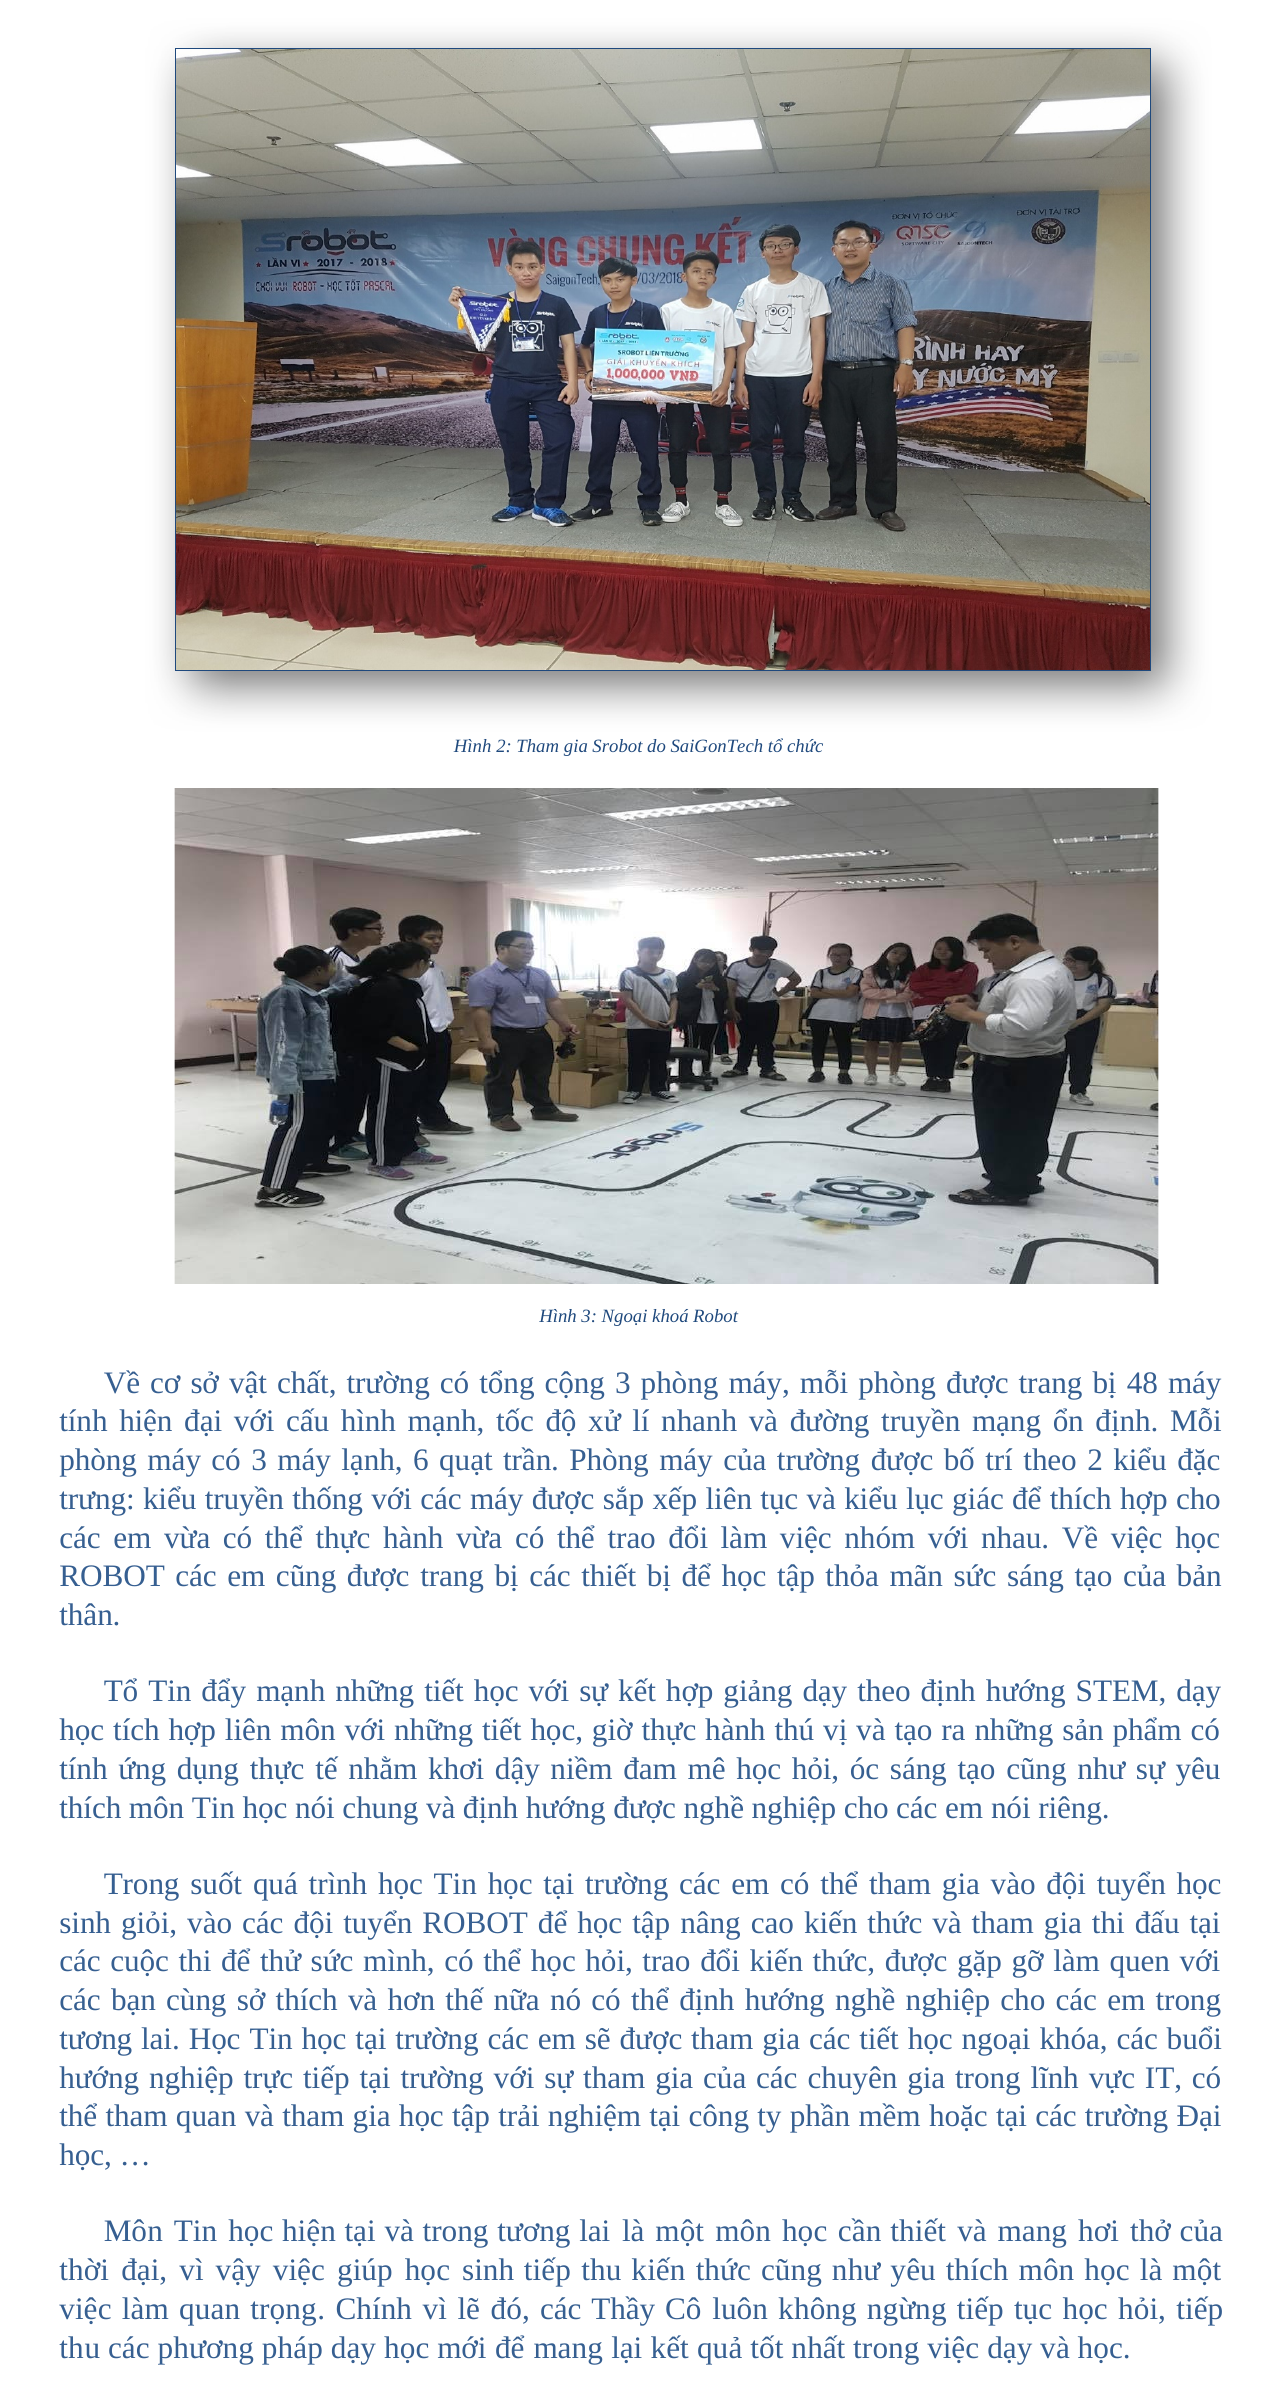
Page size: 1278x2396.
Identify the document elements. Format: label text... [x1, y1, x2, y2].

picture [176, 49, 1150, 670]
text Môn Tin học hiện tại và trong tương lai là một môn học cần thiết và mang hơi thở của thời đại, vì vậy việc giúp học sinh tiếp thu kiến thức cũng như yêu thích môn học là một việc làm quan trọng. Chính vì lẽ đó, các Thầy Cô luôn không ngừng tiếp tục học hỏi, tiếp thu các phương pháp dạy học mới để mang lại kết quả tốt nhất trong việc dạy và học. [59, 2213, 1223, 2365]
picture [174, 788, 1159, 1284]
text Tổ Tin đẩy mạnh những tiết học với sự kết hợp giảng dạy theo định hướng STEM, dạy học tích hợp liên môn với những tiết học, giờ thực hành thú vị và tạo ra những sản phẩm có tính ứng dụng thực tế nhằm khơi dậy niềm đam mê học hỏi, óc sáng tạo cũng như sự yêu thích môn Tin học nói chung và định hướng được nghề nghiệp cho các em nói riêng. [59, 1673, 1223, 1825]
text Về cơ sở vật chất, trường có tổng cộng 3 phòng máy, mỗi phòng được trang bị 48 máy tính hiện đại với cấu hình mạnh, tốc độ xử lí nhanh và đường truyền mạng ổn định. Mỗi phòng máy có 3 máy lạnh, 6 quạt trần. Phòng máy của trường được bố trí theo 2 kiểu đặc trưng: kiểu truyền thống với các máy được sắp xếp liên tục và kiểu lục giác để thích hợp cho các em vừa có thể thực hành vừa có thể trao đổi làm việc nhóm với nhau. Về việc học ROBOT các em cũng được trang bị các thiết bị để học tập thỏa mãn sức sáng tạo của bản thân. [59, 1364, 1223, 1632]
text Trong suốt quá trình học Tin học tại trường các em có thể tham gia vào đội tuyển học sinh giỏi, vào các đội tuyển ROBOT để học tập nâng cao kiến thức và tham gia thi đấu tại các cuộc thi để thử sức mình, có thể học hỏi, trao đổi kiến thức, được gặp gỡ làm quen với các bạn cùng sở thích và hơn thế nữa nó có thể định hướng nghề nghiệp cho các em trong tương lai. Học Tin học tại trường các em sẽ được tham gia các tiết học ngoại khóa, các buổi hướng nghiệp trực tiếp tại trường với sự tham gia của các chuyên gia trong lĩnh vực IT, có thể tham quan và tham gia học tập trải nghiệm tại công ty phần mềm hoặc tại các trường Đại học, … [59, 1865, 1223, 2172]
